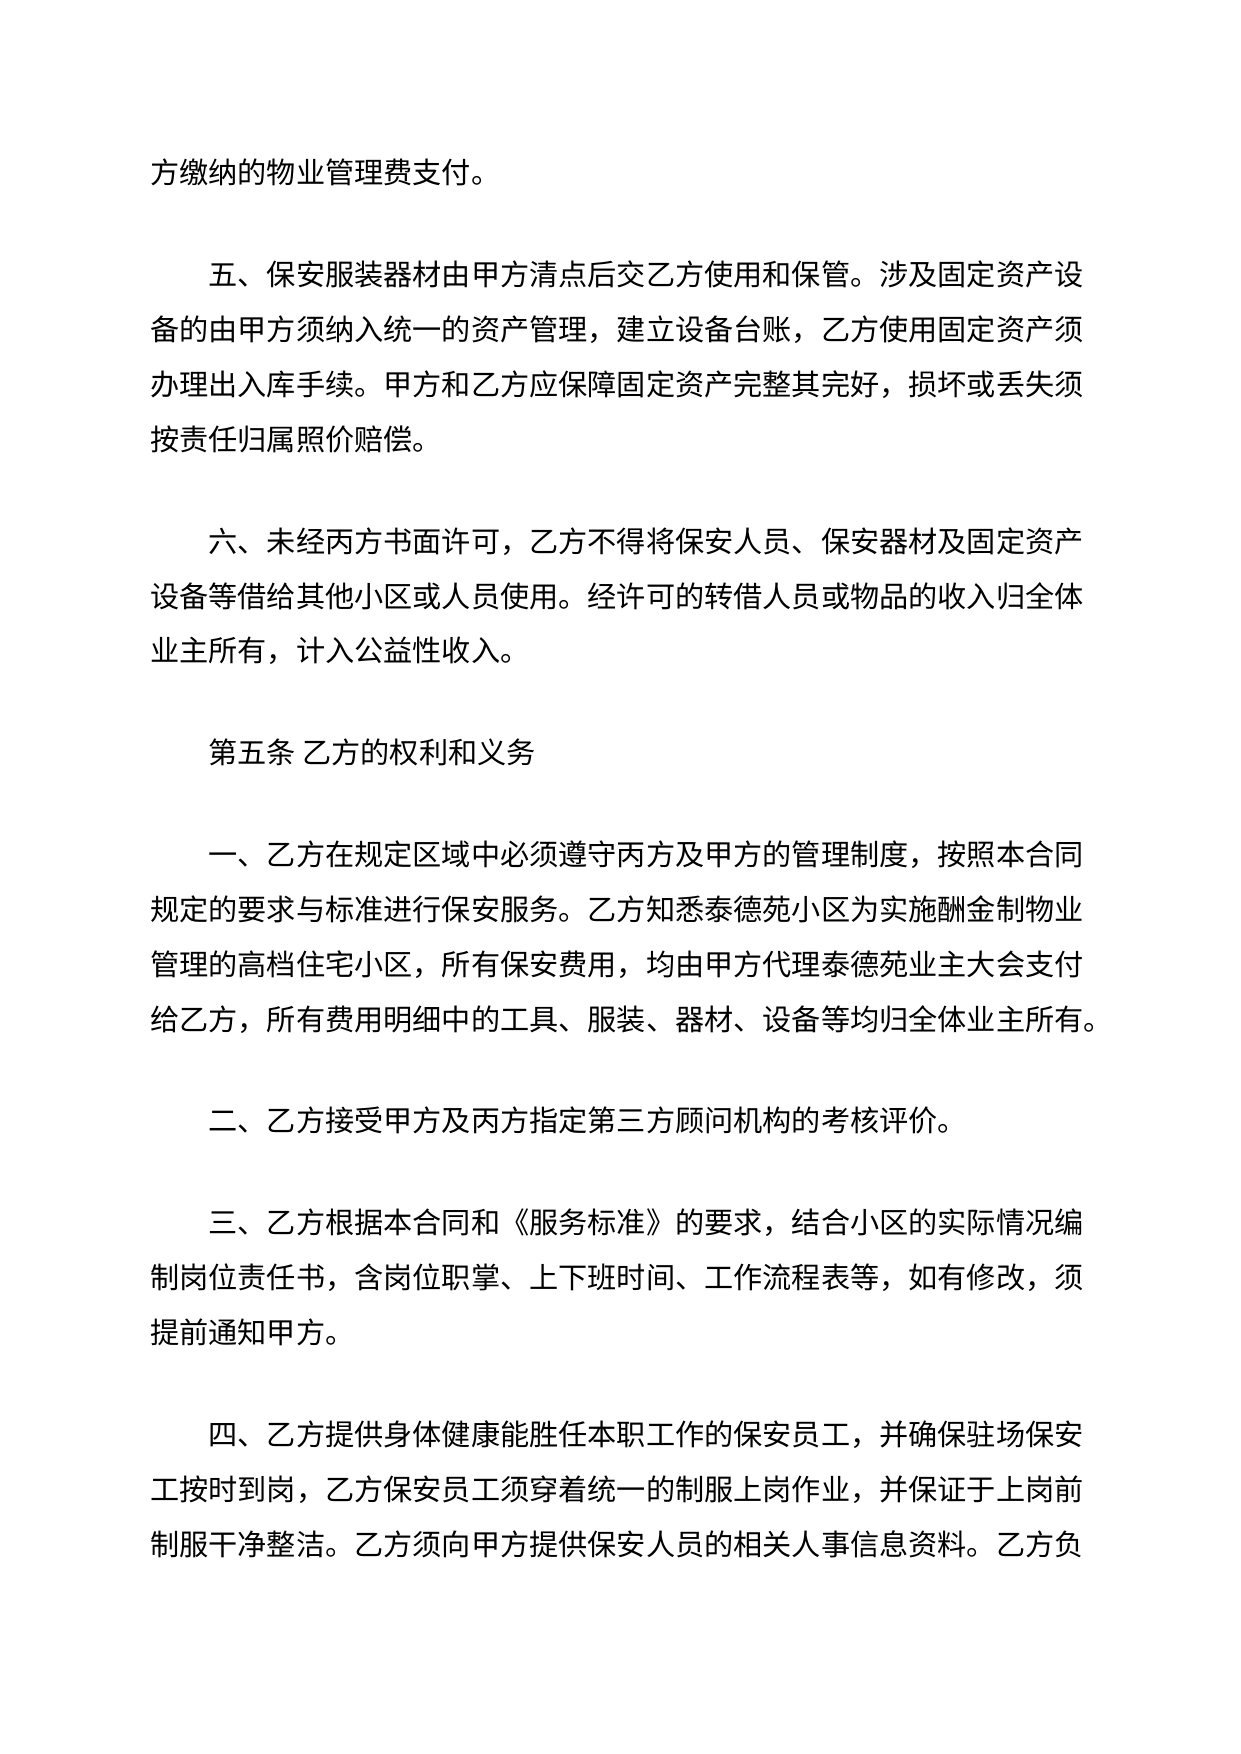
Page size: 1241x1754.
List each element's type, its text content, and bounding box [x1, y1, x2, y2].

text 三、乙方根据本合同和《服务标准》的要求，结合小区的实际情况编制岗位责任书，含岗位职掌、上下班时间、工作流程表等，如有修改，须提前通知甲方。 [150, 1200, 1090, 1352]
text 六、未经丙方书面许可，乙方不得将保安人员、保安器材及固定资产设备等借给其他小区或人员使用。经许可的转借人员或物品的收入归全体业主所有，计入公益性收入。 [150, 518, 1090, 670]
text 二、乙方接受甲方及丙方指定第三方顾问机构的考核评价。 [150, 1098, 1090, 1140]
text 一、乙方在规定区域中必须遵守丙方及甲方的管理制度，按照本合同规定的要求与标准进行保安服务。乙方知悉泰德苑小区为实施酬金制物业管理的高档住宅小区，所有保安费用，均由甲方代理泰德苑业主大会支付给乙方，所有费用明细中的工具、服装、器材、设备等均归全体业主所有。 [150, 832, 1090, 1038]
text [150, 1411, 1090, 1563]
text 第五条 乙方的权利和义务 [150, 730, 1090, 772]
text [150, 150, 1090, 192]
text 五、保安服装器材由甲方清点后交乙方使用和保管。涉及固定资产设备的由甲方须纳入统一的资产管理，建立设备台账，乙方使用固定资产须办理出入库手续。甲方和乙方应保障固定资产完整其完好，损坏或丢失须按责任归属照价赔偿。 [150, 252, 1090, 459]
